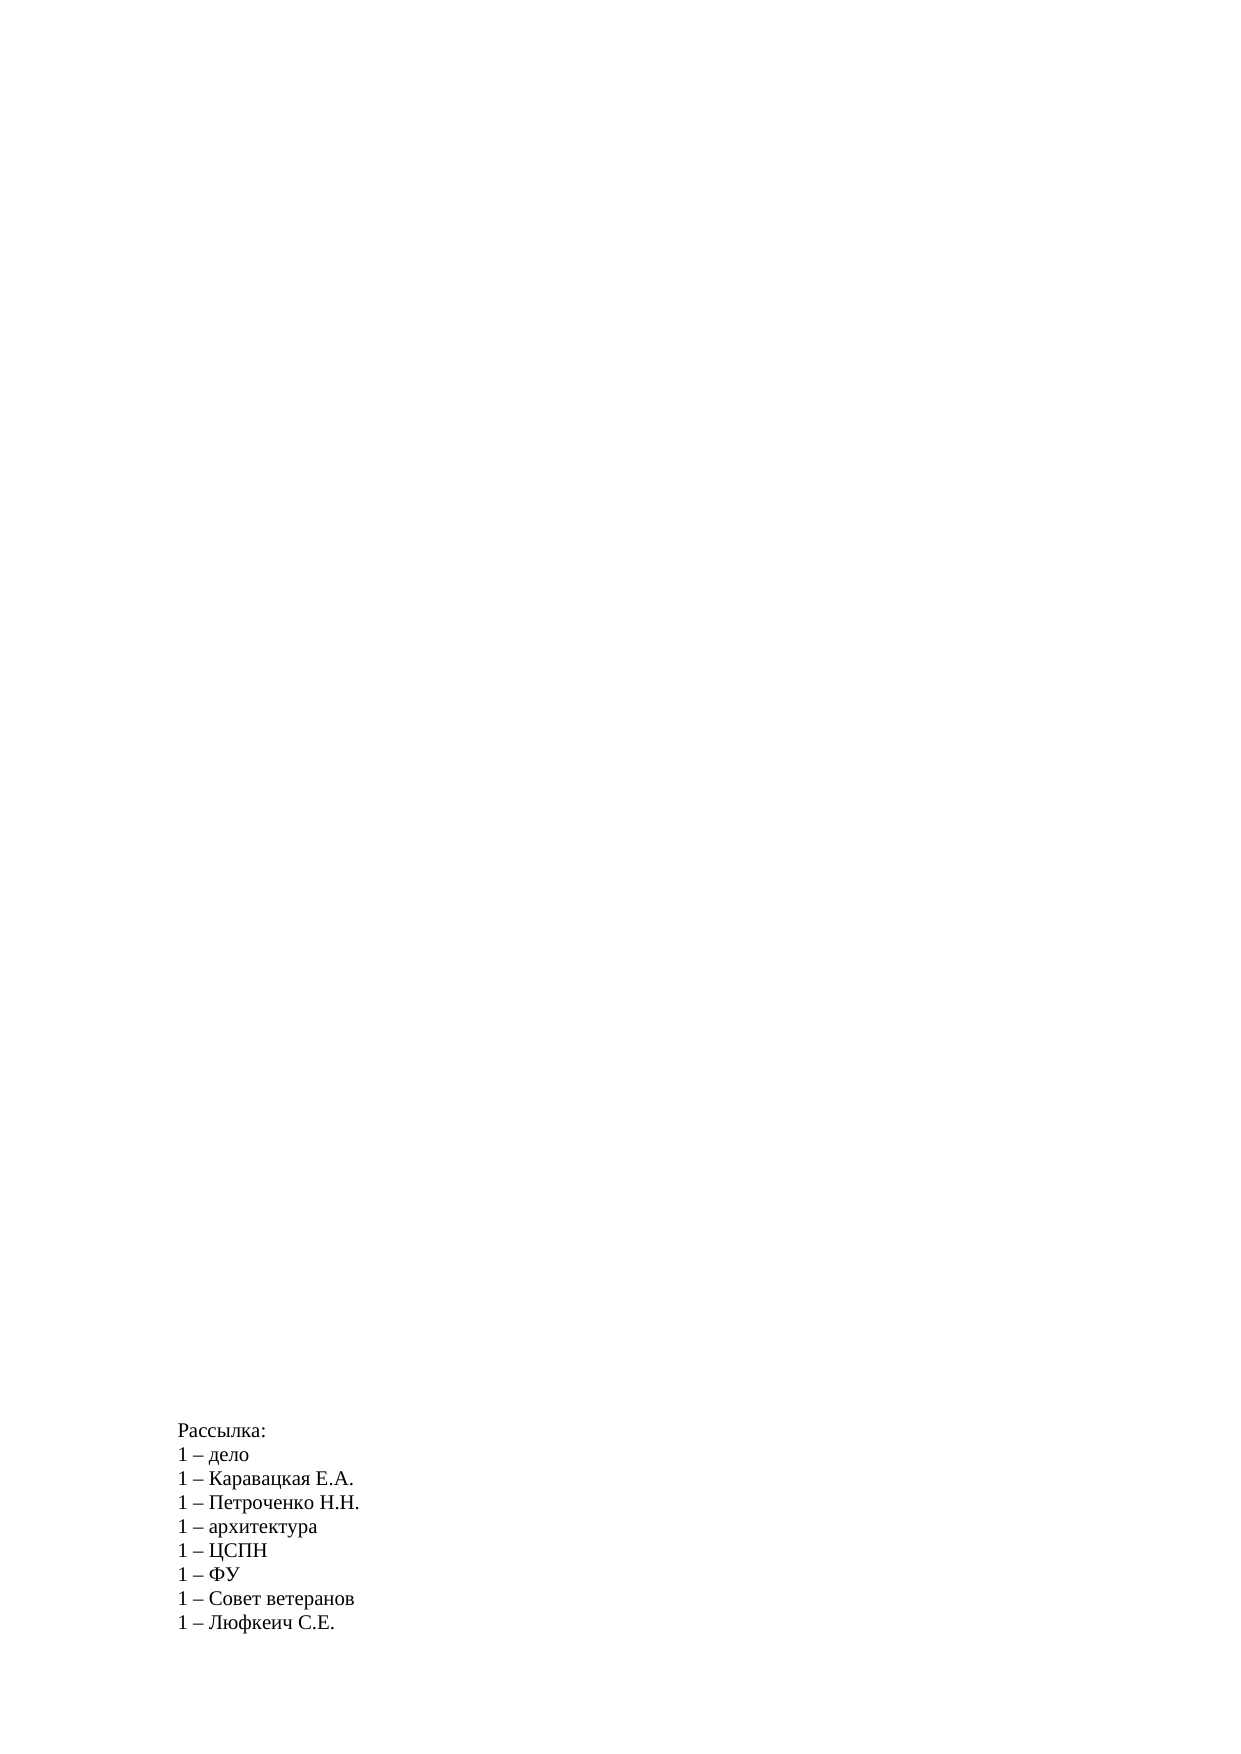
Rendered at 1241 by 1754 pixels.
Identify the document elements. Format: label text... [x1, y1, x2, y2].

text 1 – Петроченко Н.Н. [177, 1490, 1181, 1514]
text 1 – Совет ветеранов [177, 1586, 1181, 1610]
text 1 – дело [177, 1442, 1181, 1466]
text 1 – ФУ [177, 1562, 1181, 1586]
text 1 – Люфкеич С.Е. [177, 1610, 1181, 1634]
text Рассылка: [177, 1417, 1181, 1442]
text 1 – ЦСПН [177, 1538, 1181, 1562]
text 1 – архитектура [177, 1514, 1181, 1538]
text 1 – Каравацкая Е.А. [177, 1466, 1181, 1490]
